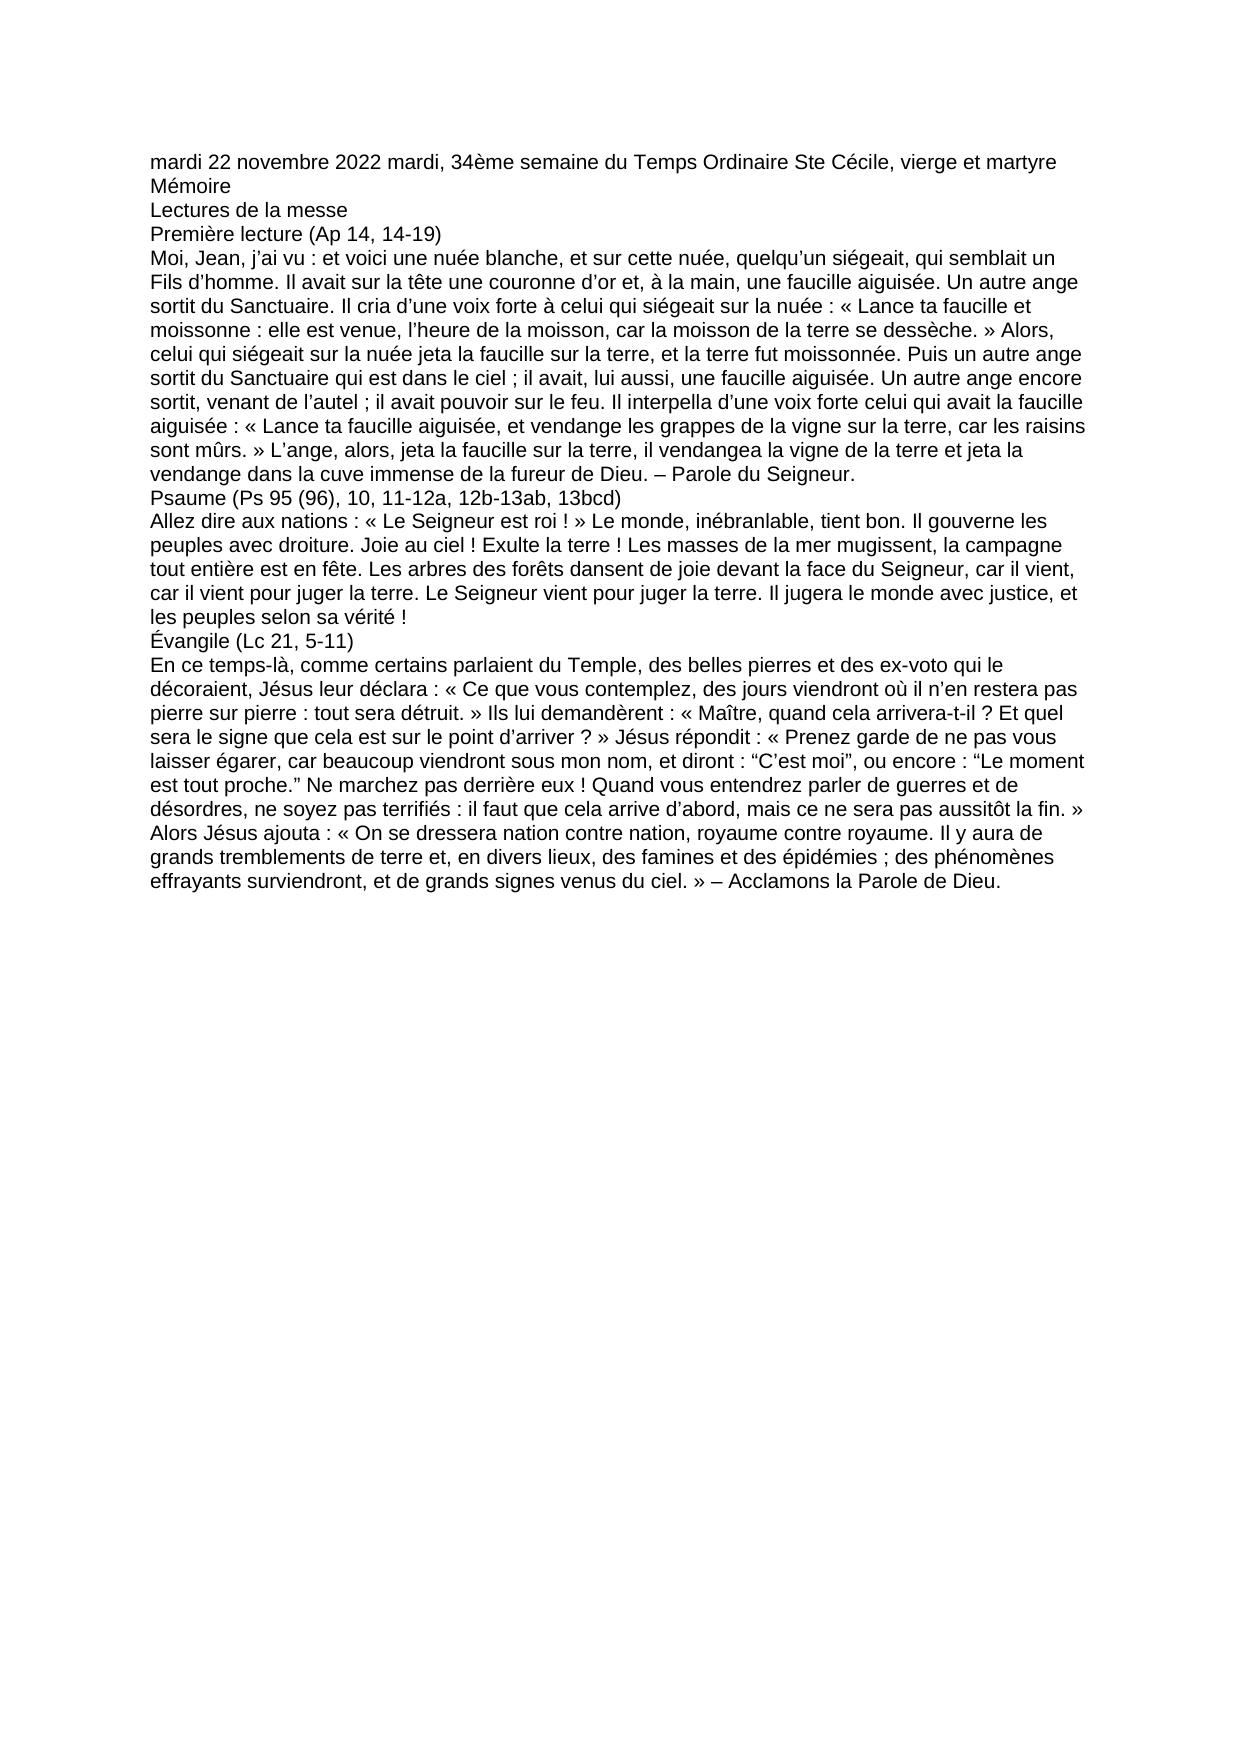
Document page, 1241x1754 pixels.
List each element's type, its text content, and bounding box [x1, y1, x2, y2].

text En ce temps-là, comme certains parlaient du Temple, des belles pierres et des ex-voto qui le décoraient, Jésus leur déclara : « Ce que vous contemplez, des jours viendront où il n’en restera pas pierre sur pierre : tout sera détruit. » Ils lui demandèrent : « Maître, quand cela arrivera-t-il ? Et quel sera le signe que cela est sur le point d’arriver ? » Jésus répondit : « Prenez garde de ne pas vous laisser égarer, car beaucoup viendront sous mon nom, et diront : “C’est moi”, ou encore : “Le moment est tout proche.” Ne marchez pas derrière eux ! Quand vous entendrez parler de guerres et de désordres, ne soyez pas terrifiés : il faut que cela arrive d’abord, mais ce ne sera pas aussitôt la fin. » Alors Jésus ajouta : « On se dressera nation contre nation, royaume contre royaume. Il y aura de grands tremblements de terre et, en divers lieux, des famines et des épidémies ; des phénomènes effrayants surviendront, et de grands signes venus du ciel. » – Acclamons la Parole de Dieu. [150, 653, 1090, 893]
text Allez dire aux nations : « Le Seigneur est roi ! » Le monde, inébranlable, tient bon. Il gouverne les peuples avec droiture. Joie au ciel ! Exulte la terre ! Les masses de la mer mugissent, la campagne tout entière est en fête. Les arbres des forêts dansent de joie devant la face du Seigneur, car il vient, car il vient pour juger la terre. Le Seigneur vient pour juger la terre. Il jugera le monde avec justice, et les peuples selon sa vérité ! [150, 509, 1090, 629]
text Moi, Jean, j’ai vu : et voici une nuée blanche, et sur cette nuée, quelqu’un siégeait, qui semblait un Fils d’homme. Il avait sur la tête une couronne d’or et, à la main, une faucille aiguisée. Un autre ange sortit du Sanctuaire. Il cria d’une voix forte à celui qui siégeait sur la nuée : « Lance ta faucille et moissonne : elle est venue, l’heure de la moisson, car la moisson de la terre se dessèche. » Alors, celui qui siégeait sur la nuée jeta la faucille sur la terre, et la terre fut moissonnée. Puis un autre ange sortit du Sanctuaire qui est dans le ciel ; il avait, lui aussi, une faucille aiguisée. Un autre ange encore sortit, venant de l’autel ; il avait pouvoir sur le feu. Il interpella d’une voix forte celui qui avait la faucille aiguisée : « Lance ta faucille aiguisée, et vendange les grappes de la vigne sur la terre, car les raisins sont mûrs. » L’ange, alors, jeta la faucille sur la terre, il vendangea la vigne de la terre et jeta la vendange dans la cuve immense de la fureur de Dieu. – Parole du Seigneur. [150, 246, 1090, 485]
